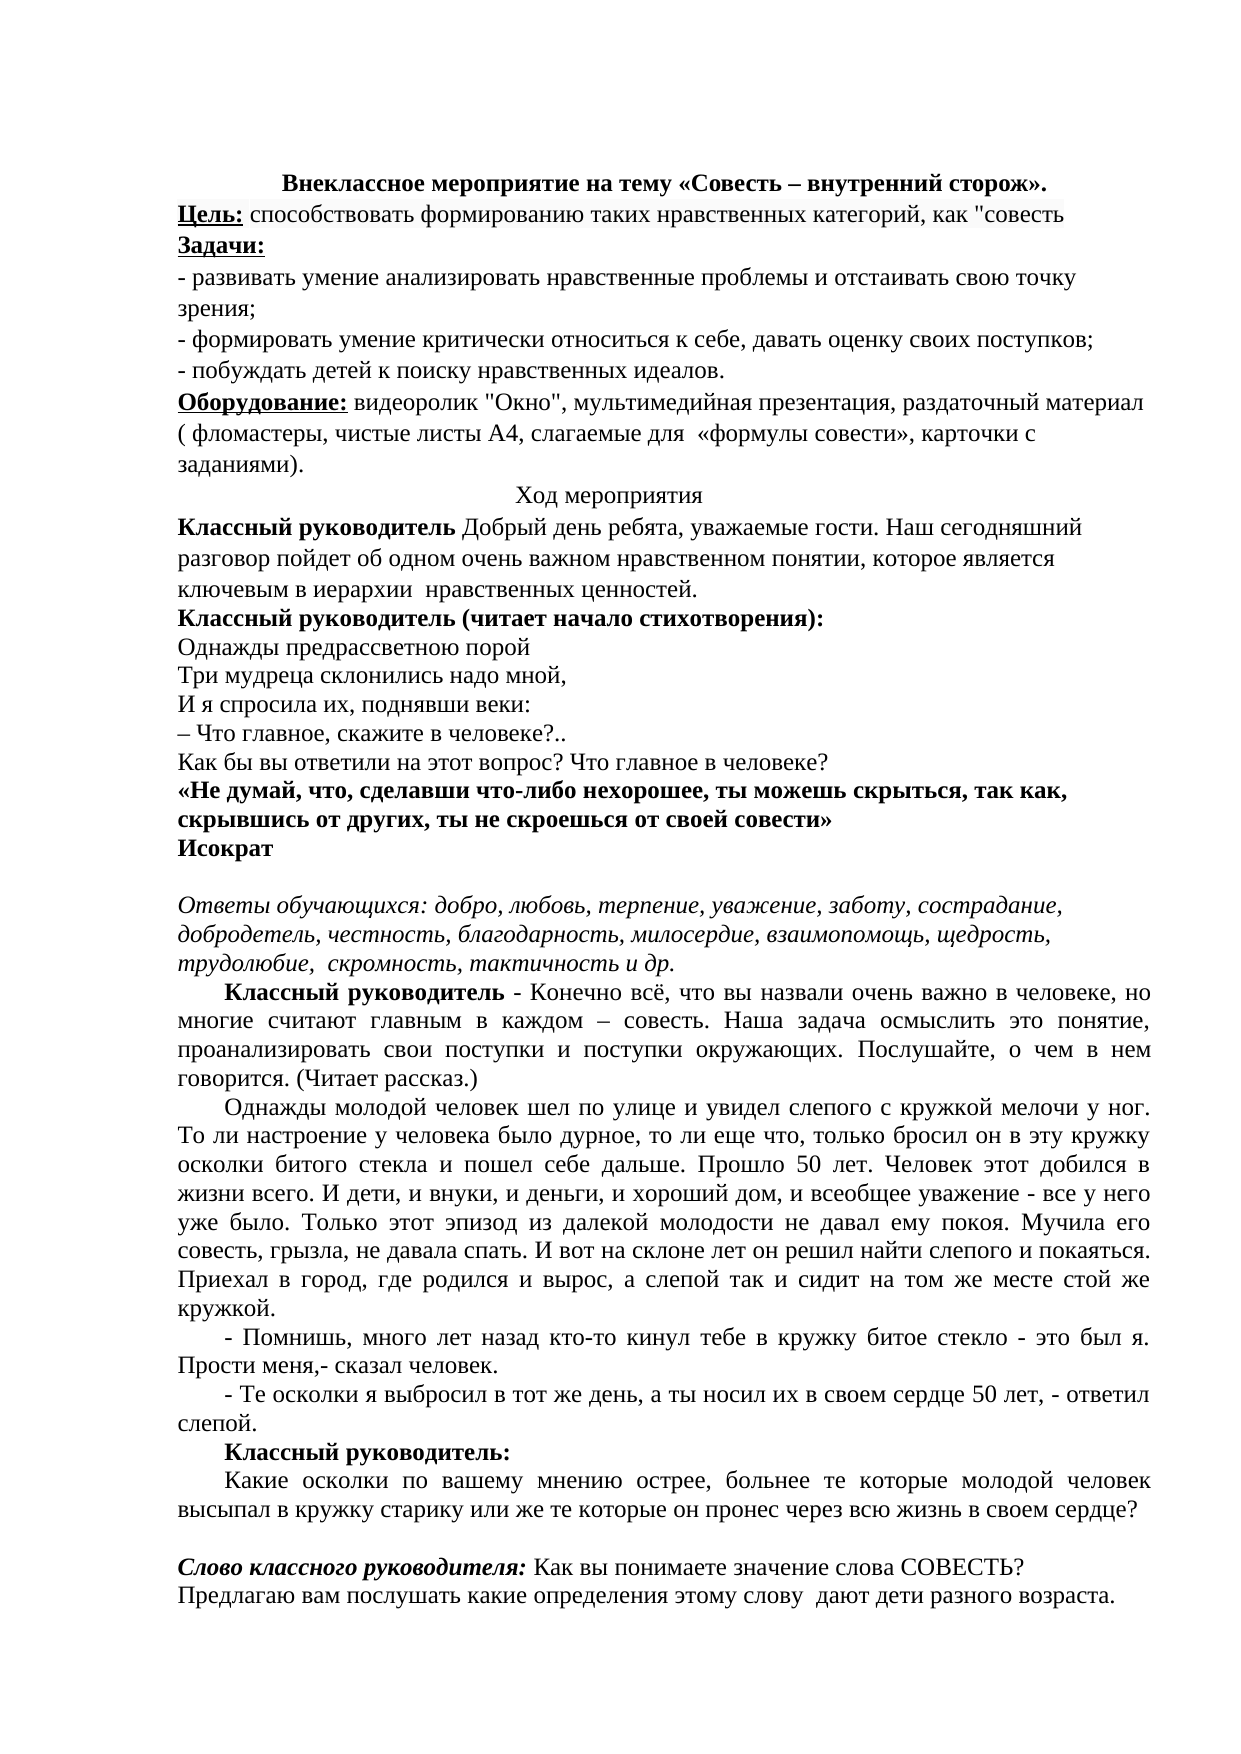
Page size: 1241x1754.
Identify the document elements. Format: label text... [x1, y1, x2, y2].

text Задачи: [177, 228, 1152, 259]
text Классный руководитель: [177, 1437, 1152, 1466]
text - Помнишь, много лет назад кто-то кинул тебе в кружку битое стекло - это был я. Прости меня,- сказал человек. [177, 1322, 1152, 1379]
text Классный руководитель Добрый день ребята, уважаемые гости. Наш сегодняшний разговор пойдет об одном очень важном нравственном понятии, которое является ключевым в иерархии нравственных ценностей. [177, 509, 1152, 603]
text Слово классного руководителя: Как вы понимаете значение слова СОВЕСТЬ? [177, 1552, 1152, 1581]
text Классный руководитель - Конечно всё, что вы назвали очень важно в человеке, но многие считают главным в каждом – совесть. Наша задача осмыслить это понятие, проанализировать свои поступки и поступки окружающих. Послушайте, о чем в нем говорится. (Читает рассказ.) [177, 977, 1152, 1092]
text - развивать умение анализировать нравственные проблемы и отстаивать свою точку зрения; [177, 259, 1152, 322]
text Цель: способствовать формированию таких нравственных категорий, как "совесть [177, 197, 1152, 228]
text Оборудование: видеоролик "Окно", мультимедийная презентация, раздаточный материал ( фломастеры, чистые листы А4, слагаемые для «формулы совести», карточки с заданиями). [177, 384, 1152, 478]
text Исократ [177, 833, 1152, 862]
text Однажды предрассветною порой Три мудреца склонились надо мной, И я спросила их, поднявши веки: – Что главное, скажите в человеке?.. [177, 632, 1152, 747]
text Внеклассное мероприятие на тему «Совесть – внутренний сторож». [177, 168, 1152, 197]
text Как бы вы ответили на этот вопрос? Что главное в человеке? [177, 747, 1152, 776]
text Предлагаю вам послушать какие определения этому слову дают дети разного возраста. [177, 1581, 1152, 1609]
text Классный руководитель (читает начало стихотворения): [177, 603, 1152, 632]
text - побуждать детей к поиску нравственных идеалов. [177, 353, 1152, 384]
text Ход мероприятия [177, 478, 1152, 509]
text Ответы обучающихся: добро, любовь, терпение, уважение, заботу, сострадание, добродетель, честность, благодарность, милосердие, взаимопомощь, щедрость, трудолюбие, скромность, тактичность и др. [177, 891, 1152, 977]
text - формировать умение критически относиться к себе, давать оценку своих поступков; [177, 322, 1152, 353]
text «Не думай, что, сделавши что-либо нехорошее, ты можешь скрыться, так как, скрывшись от других, ты не скроешься от своей совести» [177, 776, 1152, 833]
text - Те осколки я выбросил в тот же день, а ты носил их в своем сердце 50 лет, - ответил слепой. [177, 1379, 1152, 1437]
text Какие осколки по вашему мнению острее, больнее те которые молодой человек высыпал в кружку старику или же те которые он пронес через всю жизнь в своем сердце? [177, 1466, 1152, 1523]
text Однажды молодой человек шел по улице и увидел слепого с кружкой мелочи у ног. То ли настроение у человека было дурное, то ли еще что, только бросил он в эту кружку осколки битого стекла и пошел себе дальше. Прошло 50 лет. Человек этот добился в жизни всего. И дети, и внуки, и деньги, и хороший дом, и всеобщее уважение - все у него уже было. Только этот эпизод из далекой молодости не давал ему покоя. Мучила его совесть, грызла, не давала спать. И вот на склоне лет он решил найти слепого и покаяться. Приехал в город, где родился и вырос, а слепой так и сидит на том же месте стой же кружкой. [177, 1092, 1152, 1322]
